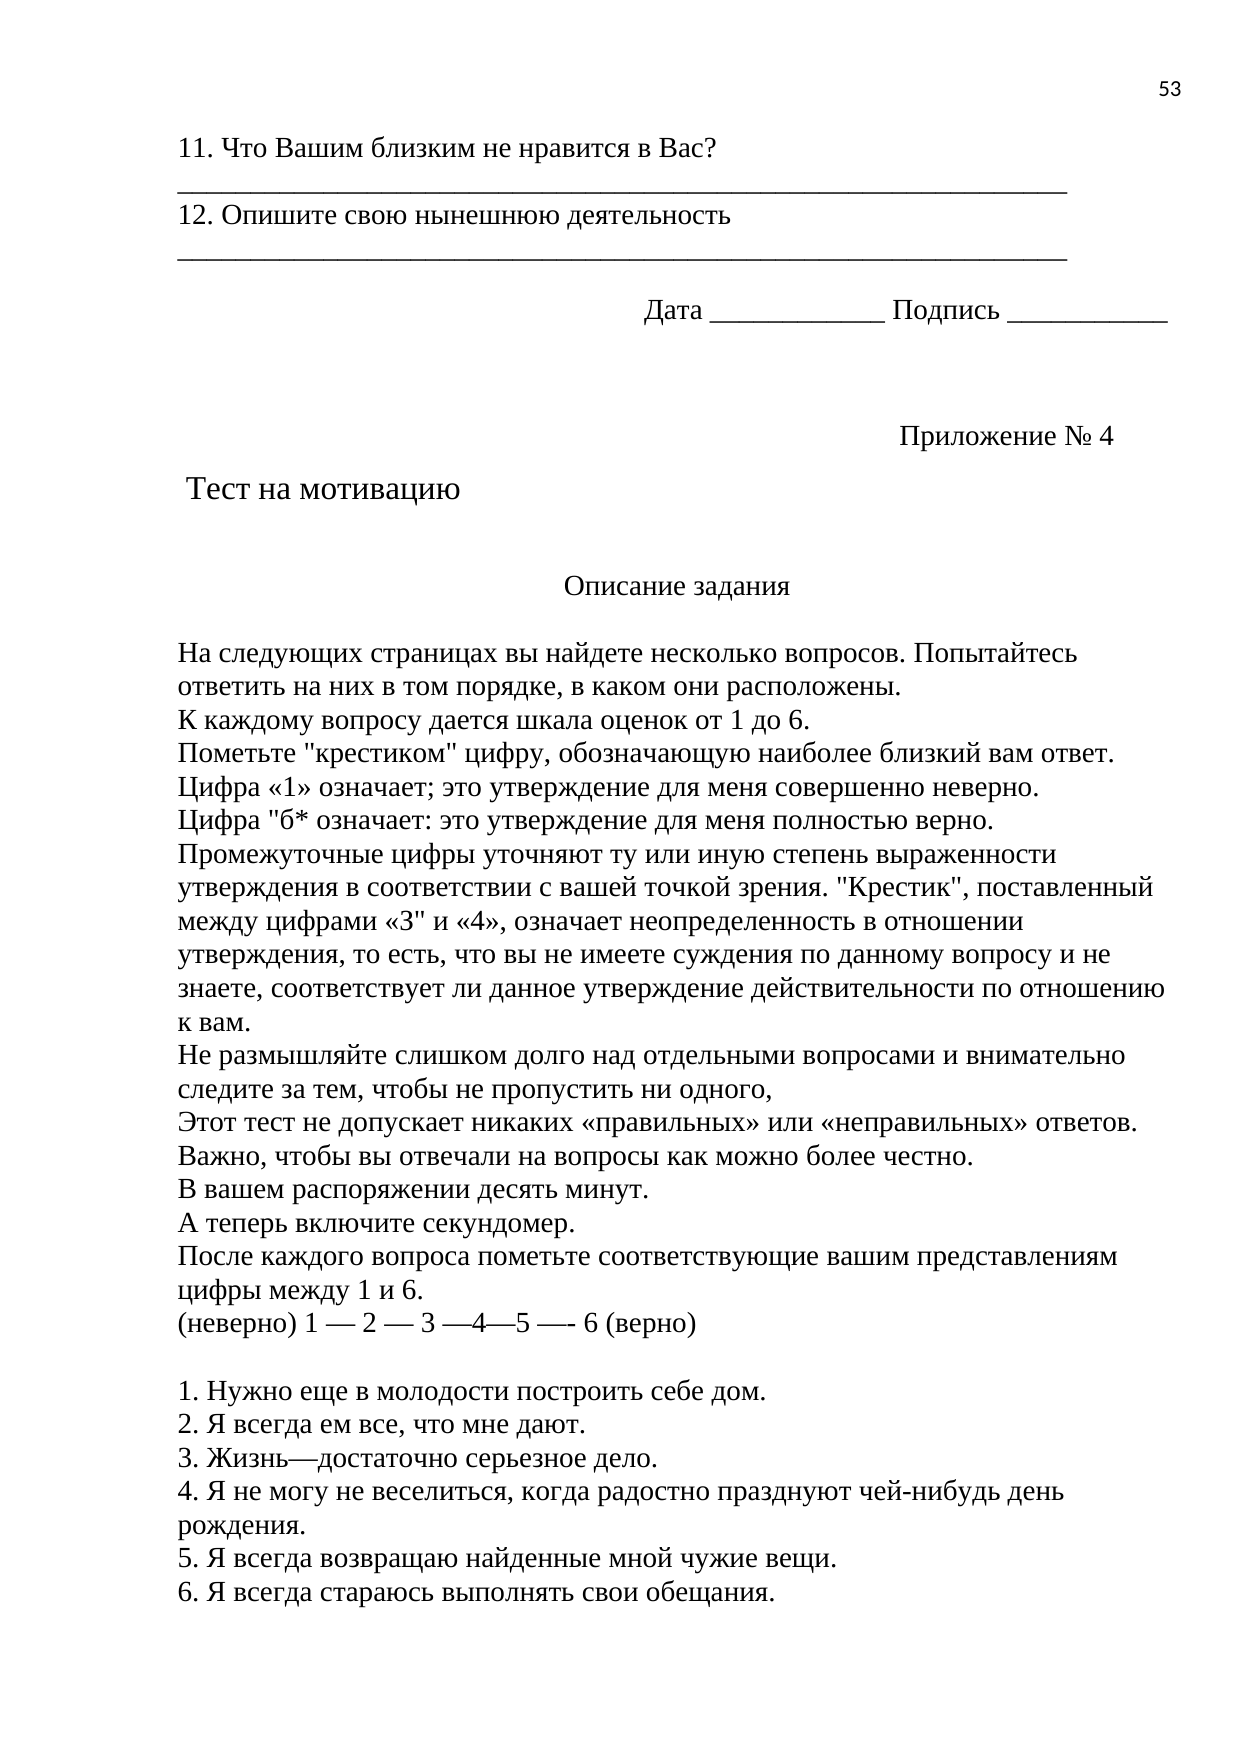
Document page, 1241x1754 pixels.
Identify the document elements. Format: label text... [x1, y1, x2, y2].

text Пометьте "крестиком" цифру, обозначающую наиболее близкий вам ответ. [177, 735, 1181, 769]
text 11. Что Вашим близким не нравится в Вас? [177, 130, 1173, 163]
text Промежуточные цифры уточняют ту или иную степень выраженности утверждения в соответствии с вашей точкой зрения. "Крестик", поставленный между цифрами «З" и «4», означает неопределенность в отношении утверждения, то есть, что вы не имеете суждения по данному вопросу и не знаете, соответствует ли данное утверждение действительности по отношению к вам. [177, 836, 1181, 1037]
text 3. Жизнь—достаточно серьезное дело. [177, 1440, 1181, 1473]
text Цифра «1» означает; это утверждение для меня совершенно неверно. [177, 769, 1181, 802]
text (неверно) 1 — 2 — 3 —4—5 —- 6 (верно) [177, 1306, 1181, 1339]
text Описание задания [177, 568, 1181, 601]
text 12. Опишите свою нынешнюю деятельность [177, 197, 1173, 231]
text 5. Я всегда возвращаю найденные мной чужие вещи. [177, 1540, 1181, 1574]
text Цифра "б* означает: это утверждение для меня полностью верно. [177, 802, 1181, 836]
text 4. Я не могу не веселиться, когда радостно празднуют чей-нибудь день рождения. [177, 1473, 1181, 1540]
text Тест на мотивацию [177, 468, 1181, 507]
text Дата ____________ Подпись ___________ [177, 292, 1181, 326]
text В вашем распоряжении десять минут. [177, 1171, 1181, 1205]
text Не размышляйте слишком долго над отдельными вопросами и внимательно следите за тем, чтобы не пропустить ни одного, [177, 1037, 1181, 1104]
text 6. Я всегда стараюсь выполнять свои обещания. [177, 1574, 1181, 1607]
text На следующих страницах вы найдете несколько вопросов. Попытайтесь ответить на них в том порядке, в каком они расположены. [177, 635, 1181, 702]
text К каждому вопросу дается шкала оценок от 1 до 6. [177, 702, 1181, 735]
text 2. Я всегда ем все, что мне дают. [177, 1406, 1181, 1440]
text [177, 163, 1173, 197]
text А теперь включите секундомер. [177, 1205, 1181, 1238]
text После каждого вопроса пометьте соответствующие вашим представлениям цифры между 1 и 6. [177, 1238, 1181, 1306]
text Этот тест не допускает никаких «правильных» или «неправильных» ответов. Важно, чтобы вы отвечали на вопросы как можно более честно. [177, 1104, 1181, 1171]
text Приложение № 4 [177, 418, 1181, 451]
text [177, 231, 1173, 264]
text 1. Нужно еще в молодости построить себе дом. [177, 1373, 1181, 1406]
